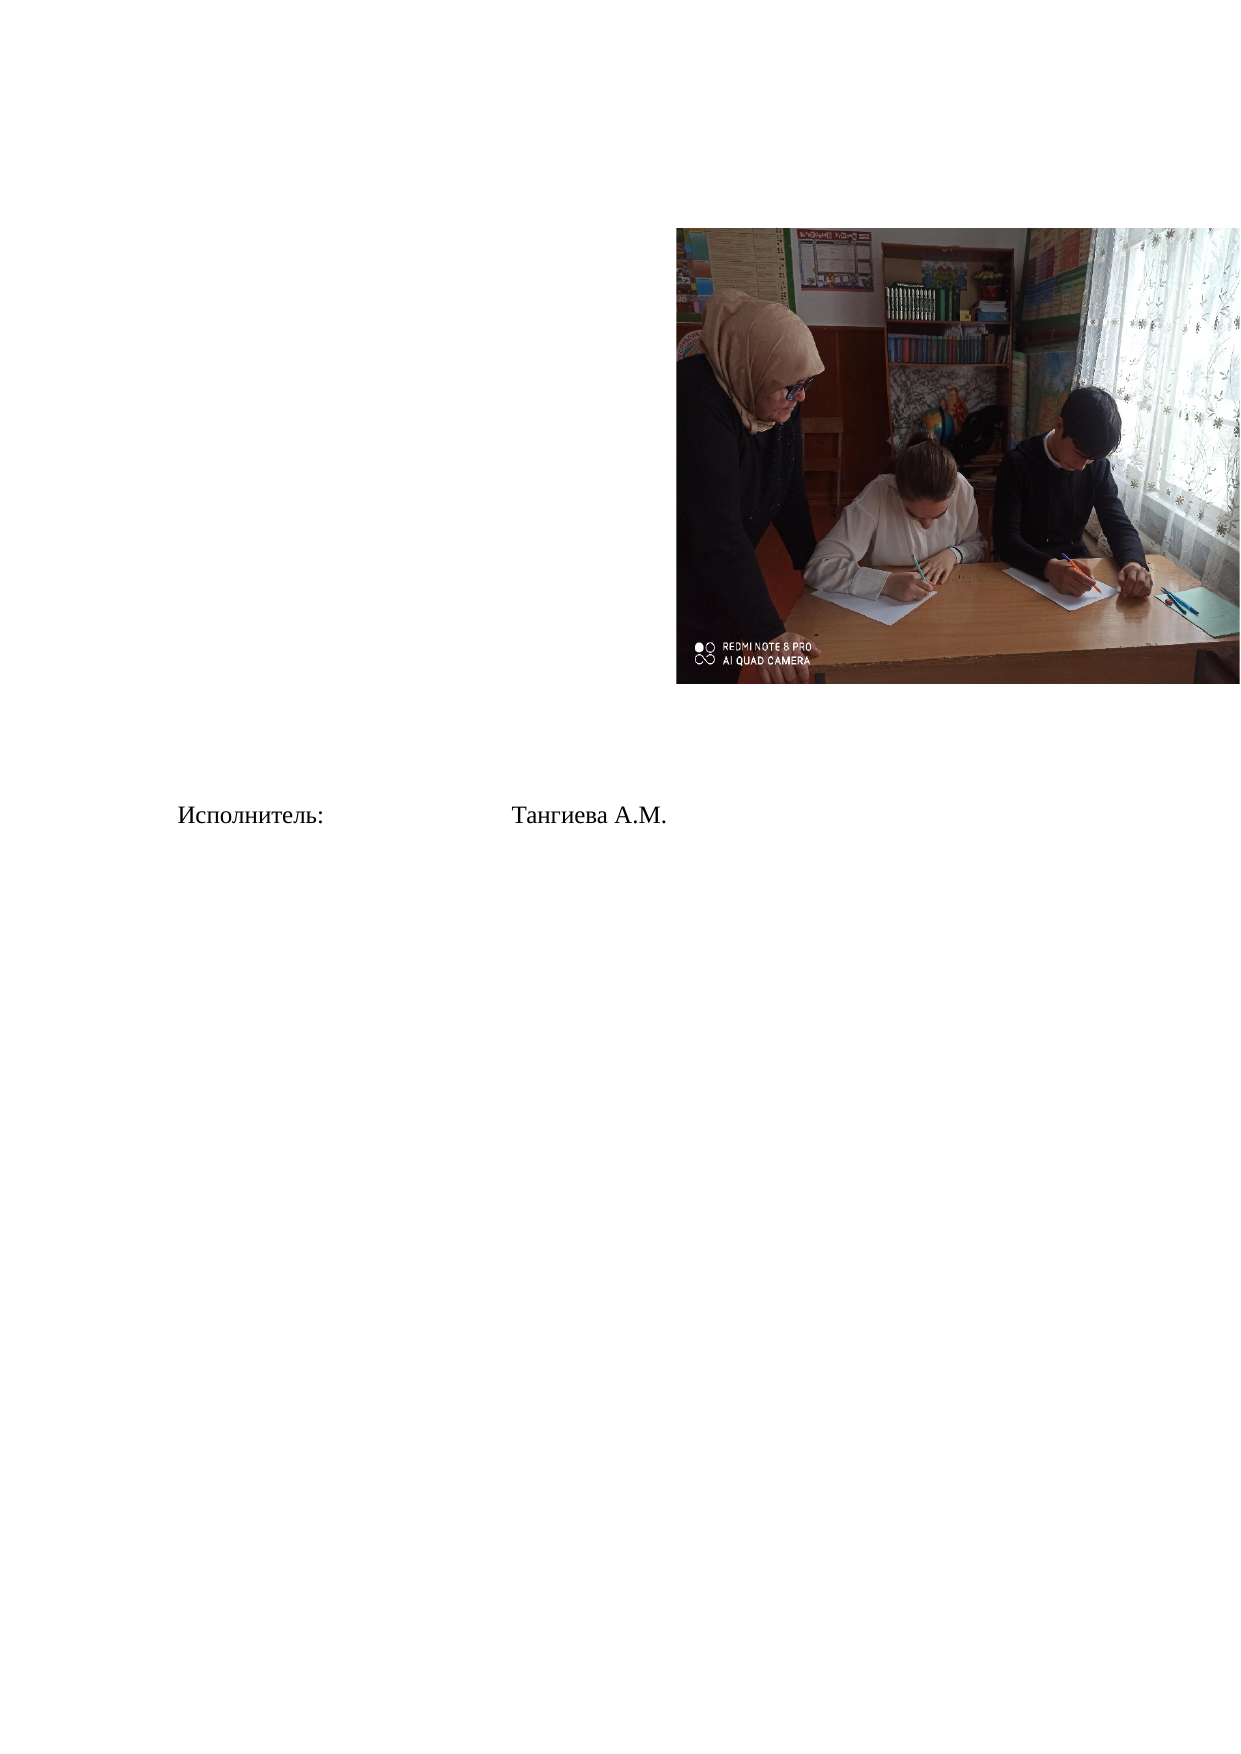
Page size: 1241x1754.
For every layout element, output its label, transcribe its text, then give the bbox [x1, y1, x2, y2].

text Исполнитель: Тангиева А.М. [148, 800, 1152, 829]
picture [676, 228, 1240, 684]
